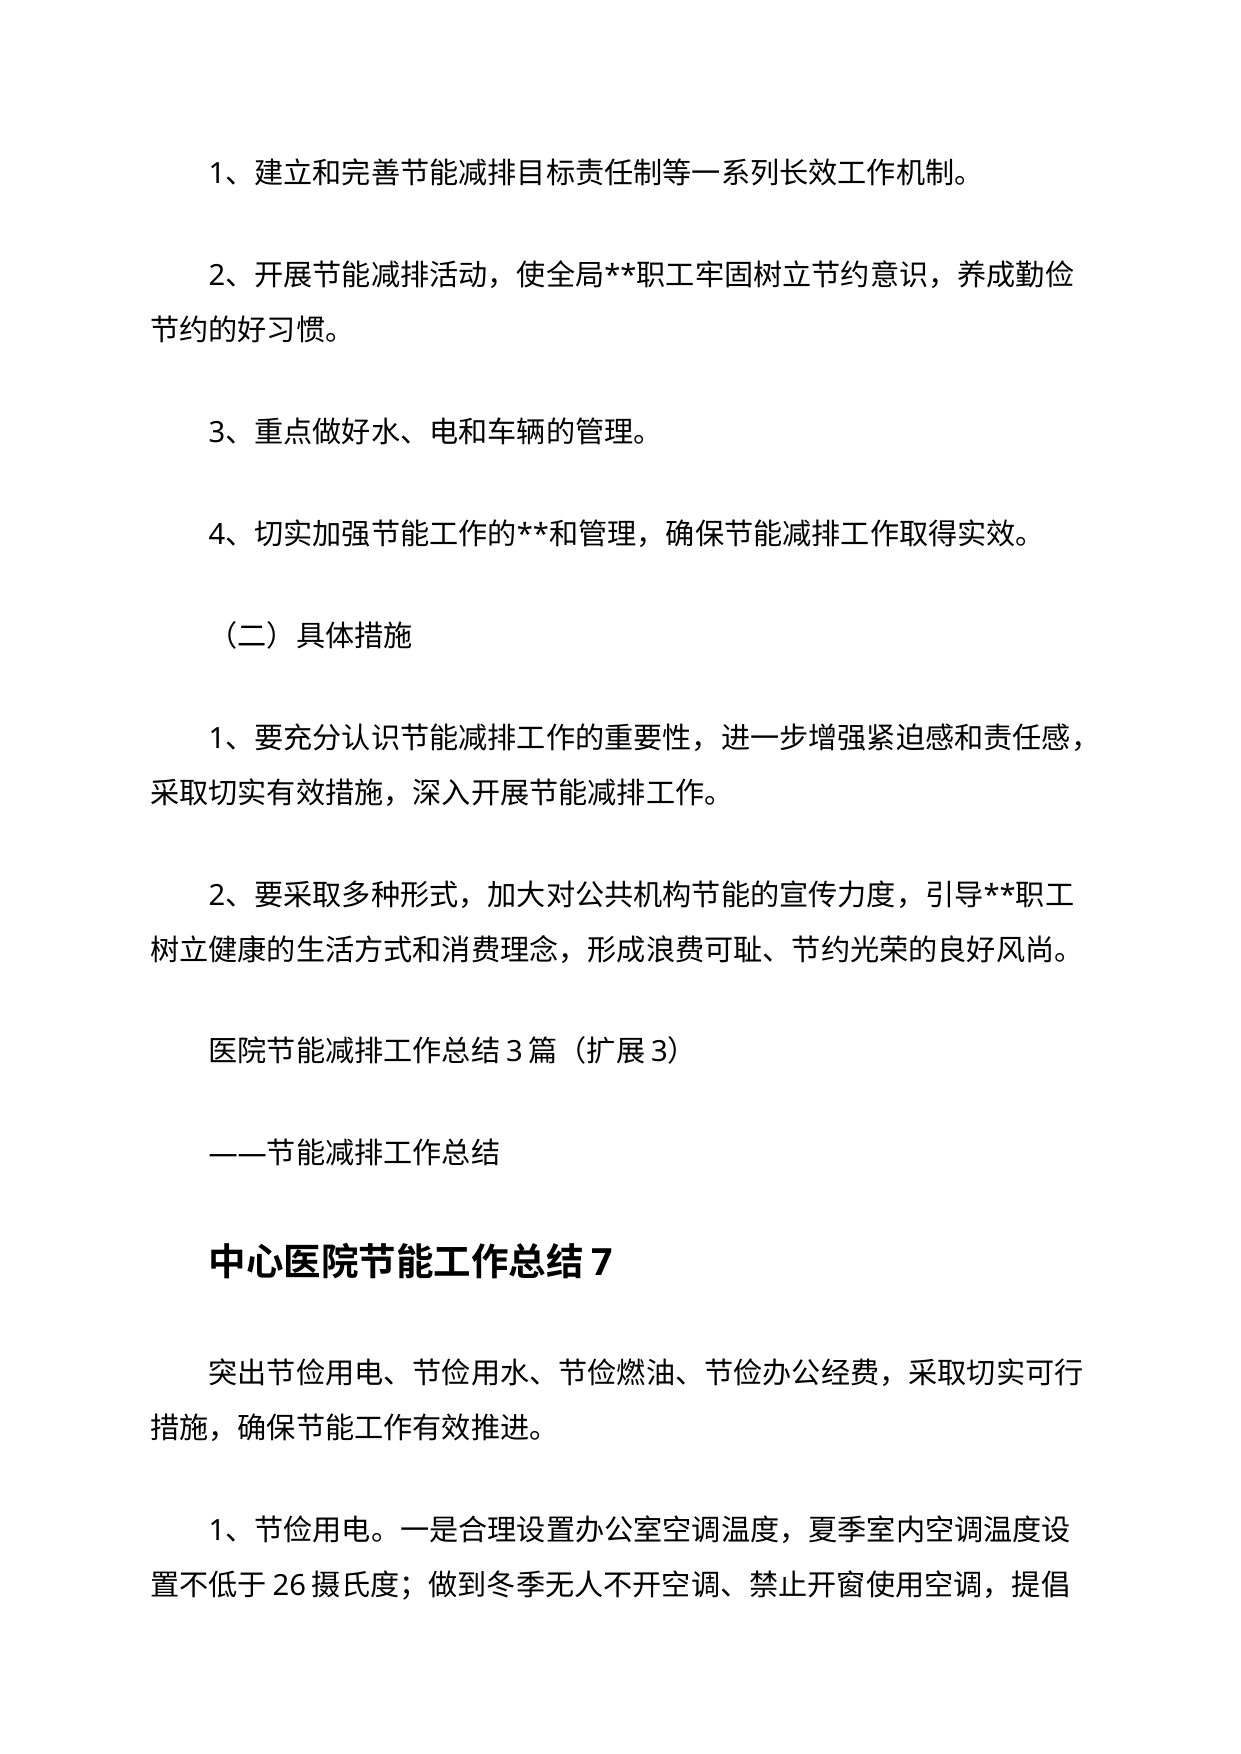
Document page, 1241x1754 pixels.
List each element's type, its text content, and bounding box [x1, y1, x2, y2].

text 突出节俭用电、节俭用水、节俭燃油、节俭办公经费，采取切实可行措施，确保节能工作有效推进。 [150, 1349, 1090, 1447]
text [150, 1506, 1090, 1604]
text 3、重点做好水、电和车辆的管理。 [150, 409, 1090, 451]
text 1、建立和完善节能减排目标责任制等一系列长效工作机制。 [150, 150, 1090, 192]
text 2、要采取多种形式，加大对公共机构节能的宣传力度，引导**职工树立健康的生活方式和消费理念，形成浪费可耻、节约光荣的良好风尚。 [150, 871, 1090, 968]
text 中心医院节能工作总结7 [150, 1232, 1090, 1286]
text 4、切实加强节能工作的**和管理，确保节能减排工作取得实效。 [150, 511, 1090, 553]
text 医院节能减排工作总结3篇（扩展3） [150, 1028, 1090, 1070]
text （二）具体措施 [150, 613, 1090, 655]
text 2、开展节能减排活动，使全局**职工牢固树立节约意识，养成勤俭节约的好习惯。 [150, 252, 1090, 349]
text 1、要充分认识节能减排工作的重要性，进一步增强紧迫感和责任感，采取切实有效措施，深入开展节能减排工作。 [150, 714, 1090, 812]
text ——节能减排工作总结 [150, 1130, 1090, 1172]
